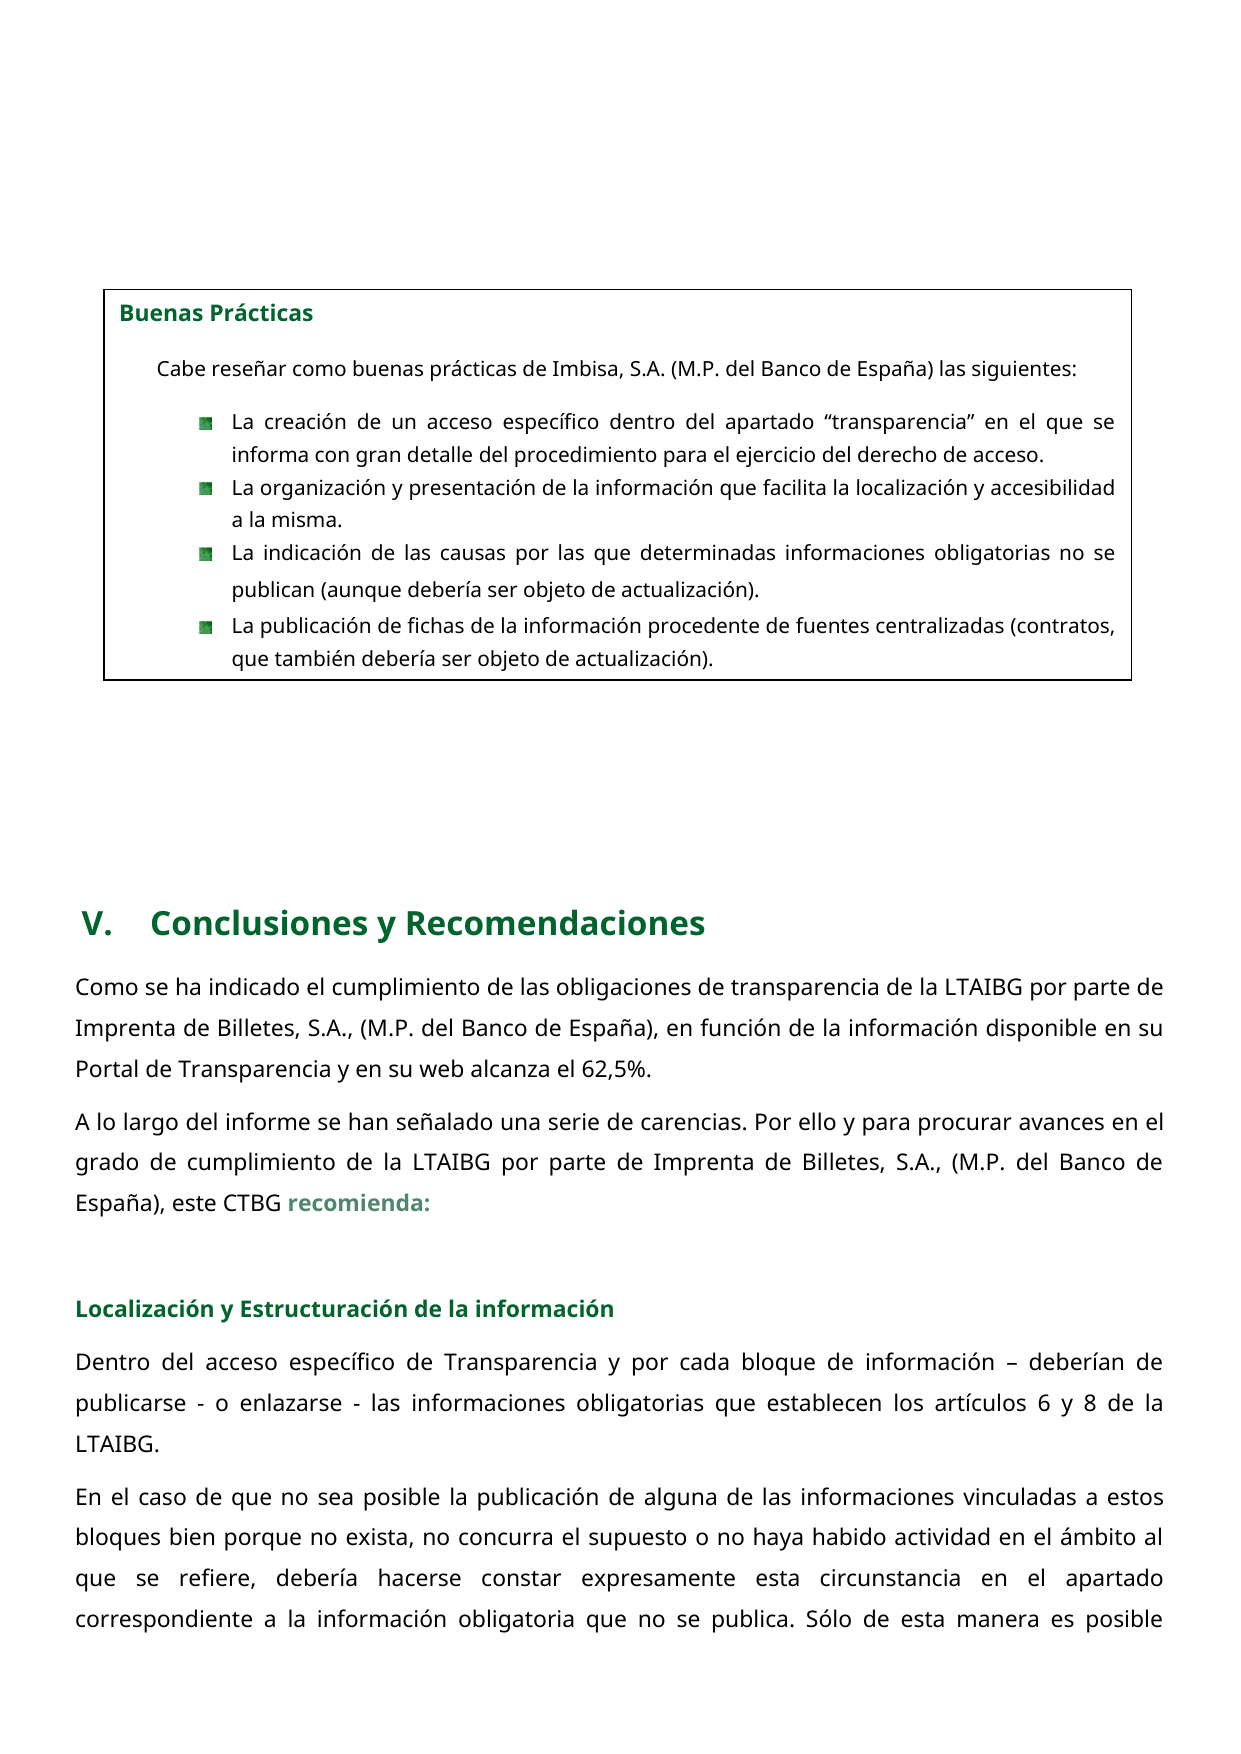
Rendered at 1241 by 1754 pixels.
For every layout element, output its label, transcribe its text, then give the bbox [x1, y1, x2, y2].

picture [195, 413, 212, 430]
list Conclusiones y Recomendaciones [112, 900, 1165, 945]
text A lo largo del informe se han señalado una serie de carencias. Por ello y para procurar avances en el grado de cumplimiento de la LTAIBG por parte de Imprenta de Billetes, S.A., (M.P. del Banco de España), este CTBG recomienda: [75, 1106, 1165, 1218]
text Como se ha indicado el cumplimiento de las obligaciones de transparencia de la LTAIBG por parte de Imprenta de Billetes, S.A., (M.P. del Banco de España), en función de la información disponible en su Portal de Transparencia y en su web alcanza el 62,5%. [75, 971, 1165, 1084]
picture [195, 543, 212, 561]
text Dentro del acceso específico de Transparencia y por cada bloque de información – deberían de publicarse - o enlazarse - las informaciones obligatorias que establecen los artículos 6 y 8 de la LTAIBG. [75, 1346, 1165, 1459]
text Localización y Estructuración de la información [75, 1293, 1165, 1324]
picture [195, 478, 212, 495]
picture [195, 617, 212, 634]
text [75, 1481, 1165, 1634]
